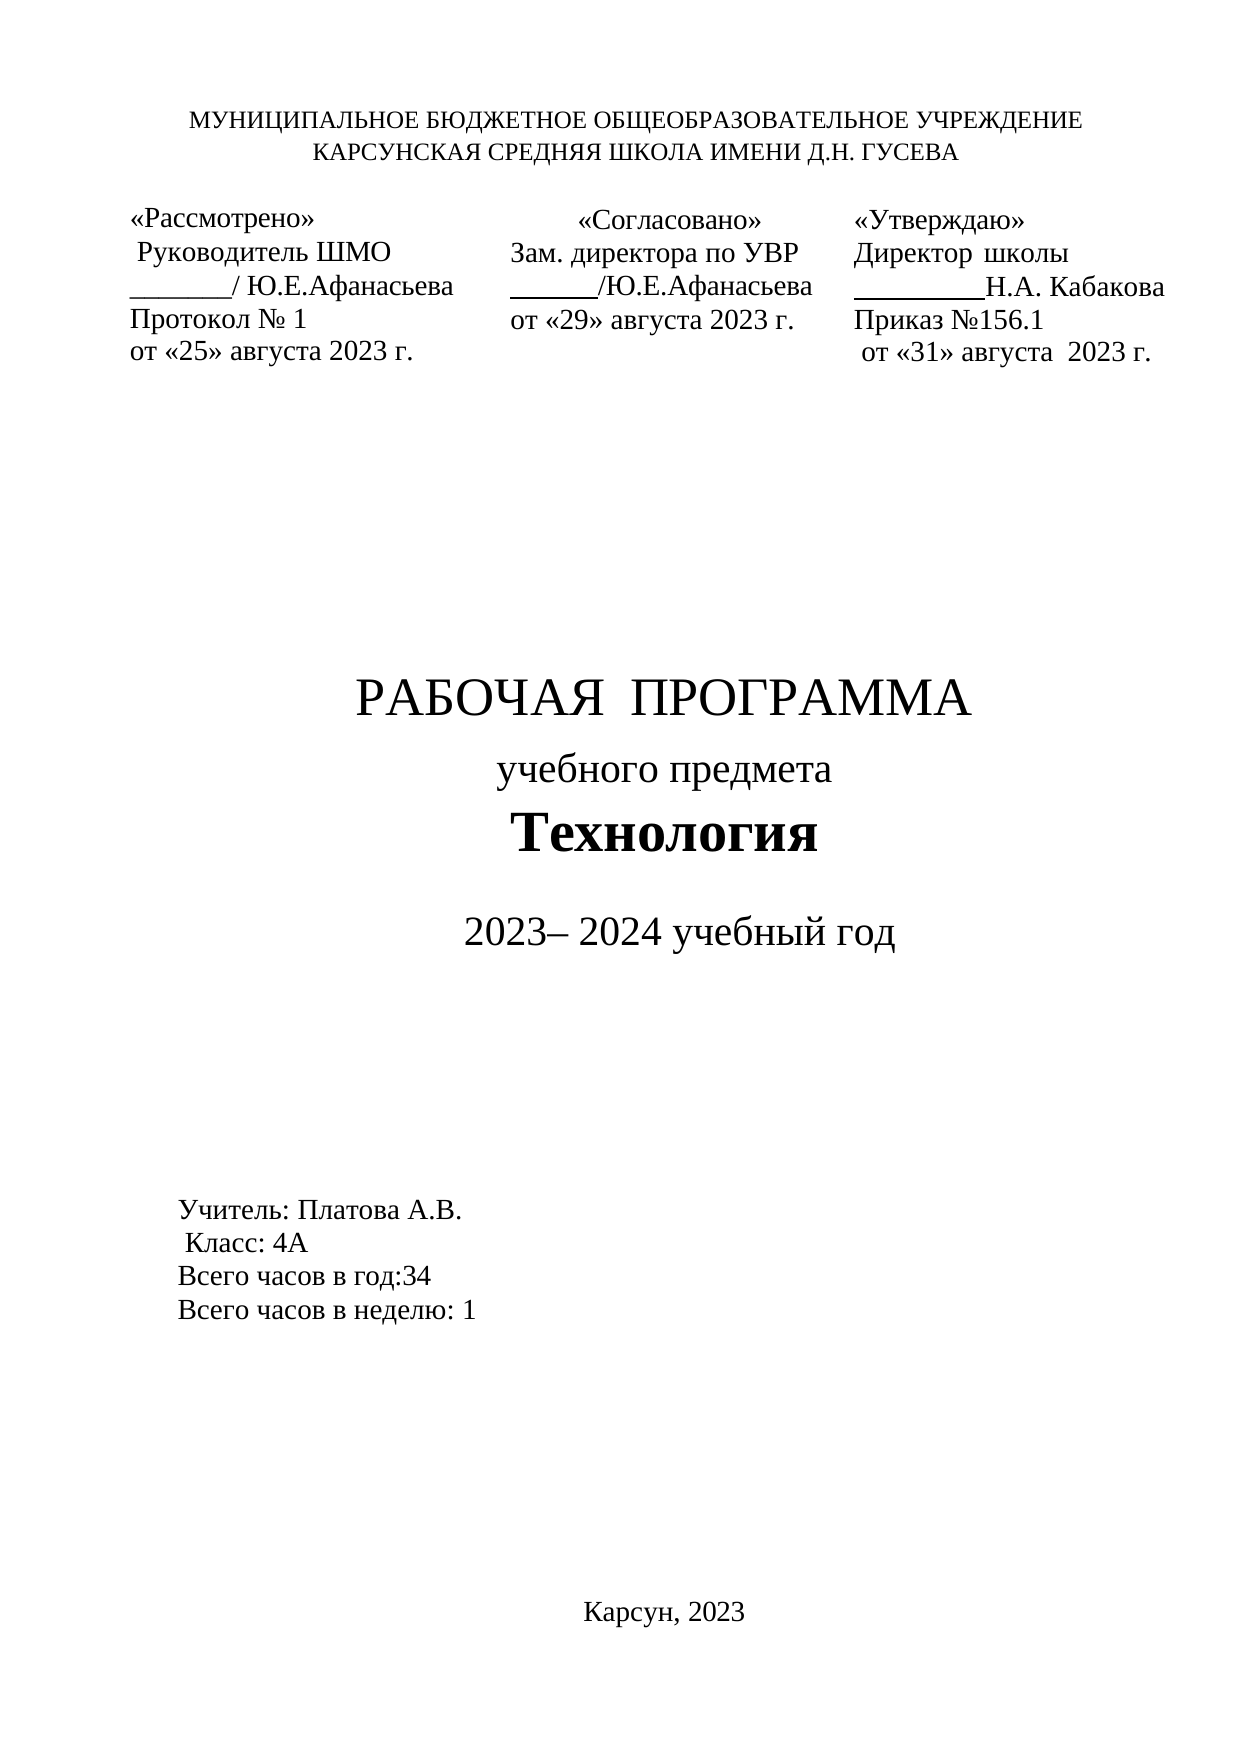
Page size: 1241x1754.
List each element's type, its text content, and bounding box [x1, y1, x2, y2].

text Класс: 4А [177, 1226, 609, 1259]
text РАБОЧАЯ ПРОГРАММА [330, 662, 998, 729]
text Всего часов в неделю: 1 [177, 1292, 999, 1326]
text Карсун, 2023 [330, 1594, 998, 1627]
text 2023– 2024 учебный год [362, 890, 967, 957]
text учебного предмета [330, 729, 998, 796]
table_header «Утверждаю» Директор школы Н.А. Кабакова Приказ №156.1 от «31» августа 2023 г. [842, 202, 1170, 368]
table_header «Согласовано» Зам. директора по УВР /Ю.Е.Афанасьева от «29» августа 2023 г. [496, 202, 842, 368]
table_header «Рассмотрено» Руководитель ШМО _______/ Ю.Е.Афанасьева Протокол № 1 от «25» августа 2023 г. [124, 202, 496, 368]
text Технология [362, 797, 967, 864]
text Всего часов в год:34 [177, 1259, 999, 1292]
text КАРСУНСКАЯ СРЕДНЯЯ ШКОЛА ИМЕНИ Д.Н. ГУСЕВА [186, 133, 1085, 167]
text МУНИЦИПАЛЬНОЕ БЮДЖЕТНОЕ ОБЩЕОБРАЗОВАТЕЛЬНОЕ УЧРЕЖДЕНИЕ [186, 105, 1085, 133]
text Учитель: Платова А.В. [177, 1192, 609, 1226]
